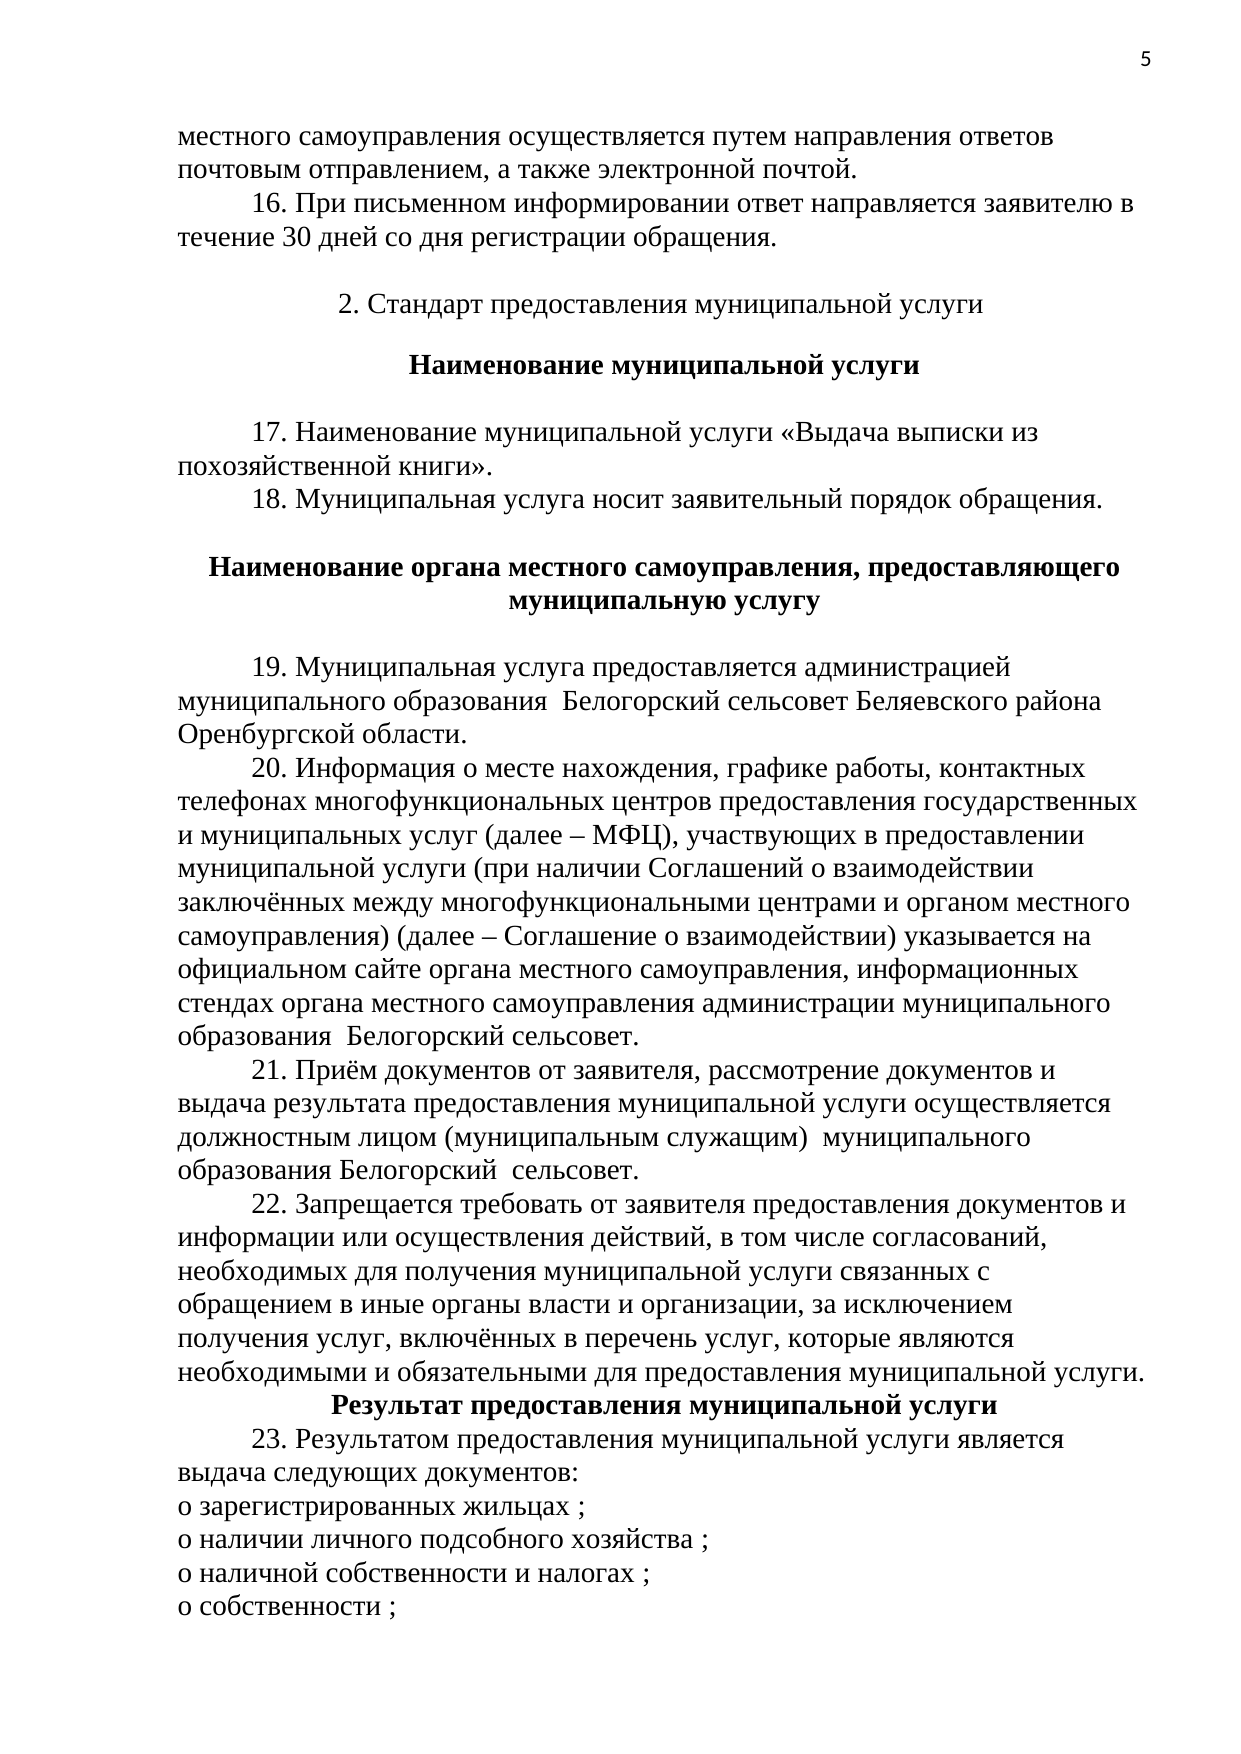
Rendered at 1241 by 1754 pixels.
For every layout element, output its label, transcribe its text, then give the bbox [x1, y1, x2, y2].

text 22. Запрещается требовать от заявителя предоставления документов и информации или осуществления действий, в том числе согласований, необходимых для получения муниципальной услуги связанных с обращением в иные органы власти и организации, за исключением получения услуг, включённых в перечень услуг, которые являются необходимыми и обязательными для предоставления муниципальной услуги. [177, 1186, 1152, 1387]
text 2. Стандарт предоставления муниципальной услуги [177, 286, 1152, 347]
text 21. Приём документов от заявителя, рассмотрение документов и выдача результата предоставления муниципальной услуги осуществляется должностным лицом (муниципальным служащим) муниципального образования Белогорский сельсовет. [177, 1052, 1152, 1186]
text Результат предоставления муниципальной услуги [177, 1387, 1152, 1421]
text Наименование муниципальной услуги [177, 347, 1152, 381]
text Справка о собственности (Приложение № 7); [177, 1588, 1152, 1622]
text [177, 118, 1152, 185]
text Наименование органа местного самоуправления, предоставляющего муниципальную услугу [177, 549, 1152, 616]
text Справка о наличии личного подсобного хозяйства (Приложение № 5); [177, 1521, 1152, 1555]
text Справка о зарегистрированных жильцах (Приложение № 4); [177, 1488, 1152, 1521]
text 19. Муниципальная услуга предоставляется администрацией муниципального образования Белогорский сельсовет Беляевского района Оренбургской области. [177, 649, 1152, 750]
text Справка о наличной собственности и налогах (Приложение № 6); [177, 1555, 1152, 1588]
text 16. При письменном информировании ответ направляется заявителю в течение 30 дней со дня регистрации обращения. [177, 185, 1152, 252]
text 23. Результатом предоставления муниципальной услуги является выдача следующих документов: [177, 1421, 1152, 1488]
text 20. Информация о месте нахождения, графике работы, контактных телефонах многофункциональных центров предоставления государственных и муниципальных услуг (далее – МФЦ), участвующих в предоставлении муниципальной услуги (при наличии Соглашений о взаимодействии заключённых между многофункциональными центрами и органом местного самоуправления) (далее – Соглашение о взаимодействии) указывается на официальном сайте органа местного самоуправления, информационных стендах органа местного самоуправления администрации муниципального образования Белогорский сельсовет. [177, 750, 1152, 1052]
text 18. Муниципальная услуга носит заявительный порядок обращения. [177, 482, 1152, 515]
text 17. Наименование муниципальной услуги «Выдача выписки из похозяйственной книги». [177, 414, 1152, 482]
